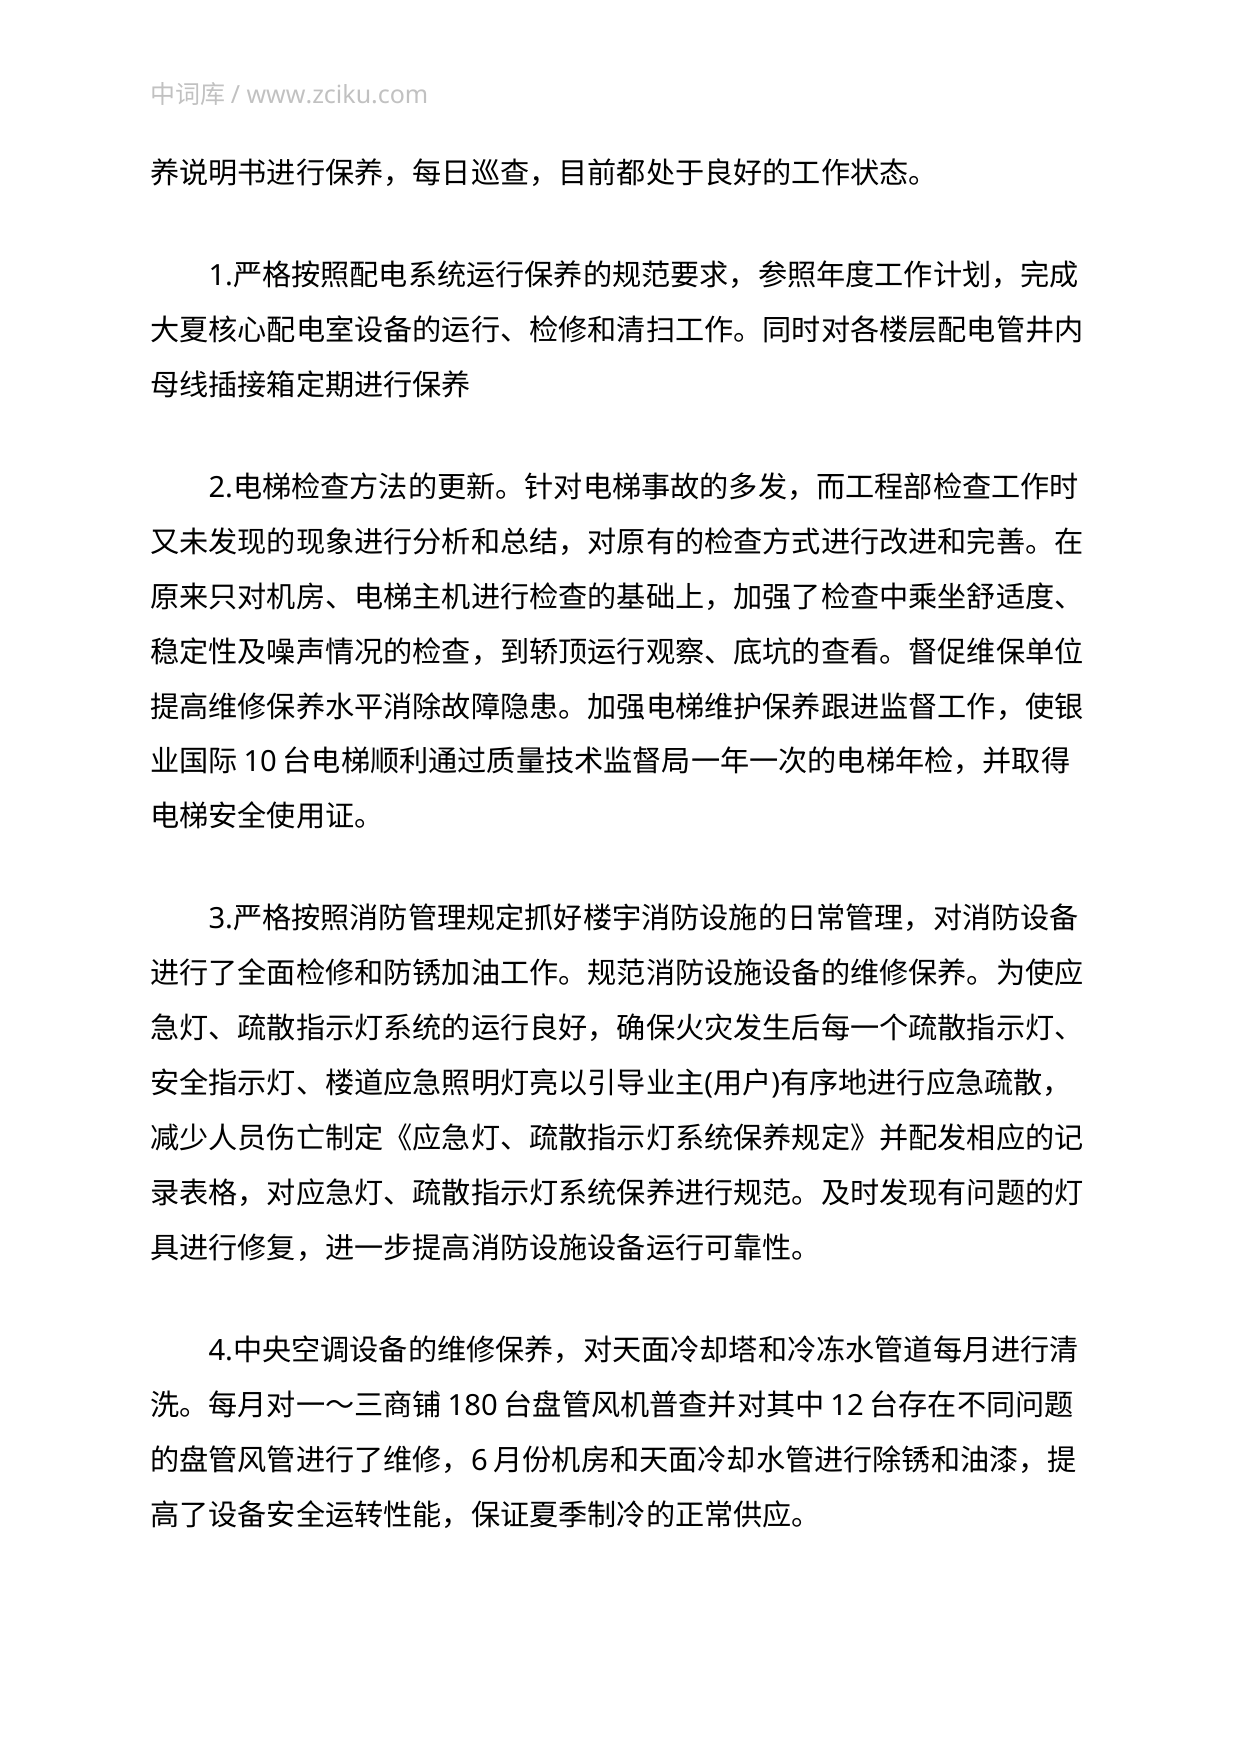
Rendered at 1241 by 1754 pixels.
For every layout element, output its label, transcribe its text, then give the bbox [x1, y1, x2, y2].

text 4.中央空调设备的维修保养，对天面冷却塔和冷冻水管道每月进行清洗。每月对一～三商铺180台盘管风机普查并对其中12台存在不同问题的盘管风管进行了维修，6月份机房和天面冷却水管进行除锈和油漆，提高了设备安全运转性能，保证夏季制冷的正常供应。 [150, 1326, 1090, 1533]
text 1.严格按照配电系统运行保养的规范要求，参照年度工作计划，完成大夏核心配电室设备的运行、检修和清扫工作。同时对各楼层配电管井内母线插接箱定期进行保养 [150, 252, 1090, 404]
text 3.严格按照消防管理规定抓好楼宇消防设施的日常管理，对消防设备进行了全面检修和防锈加油工作。规范消防设施设备的维修保养。为使应急灯、疏散指示灯系统的运行良好，确保火灾发生后每一个疏散指示灯、安全指示灯、楼道应急照明灯亮以引导业主(用户)有序地进行应急疏散，减少人员伤亡制定《应急灯、疏散指示灯系统保养规定》并配发相应的记录表格，对应急灯、疏散指示灯系统保养进行规范。及时发现有问题的灯具进行修复，进一步提高消防设施设备运行可靠性。 [150, 895, 1090, 1267]
text 2.电梯检查方法的更新。针对电梯事故的多发，而工程部检查工作时又未发现的现象进行分析和总结，对原有的检查方式进行改进和完善。在原来只对机房、电梯主机进行检查的基础上，加强了检查中乘坐舒适度、稳定性及噪声情况的检查，到轿顶运行观察、底坑的查看。督促维保单位提高维修保养水平消除故障隐患。加强电梯维护保养跟进监督工作，使银业国际10台电梯顺利通过质量技术监督局一年一次的电梯年检，并取得电梯安全使用证。 [150, 463, 1090, 835]
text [150, 150, 1090, 192]
